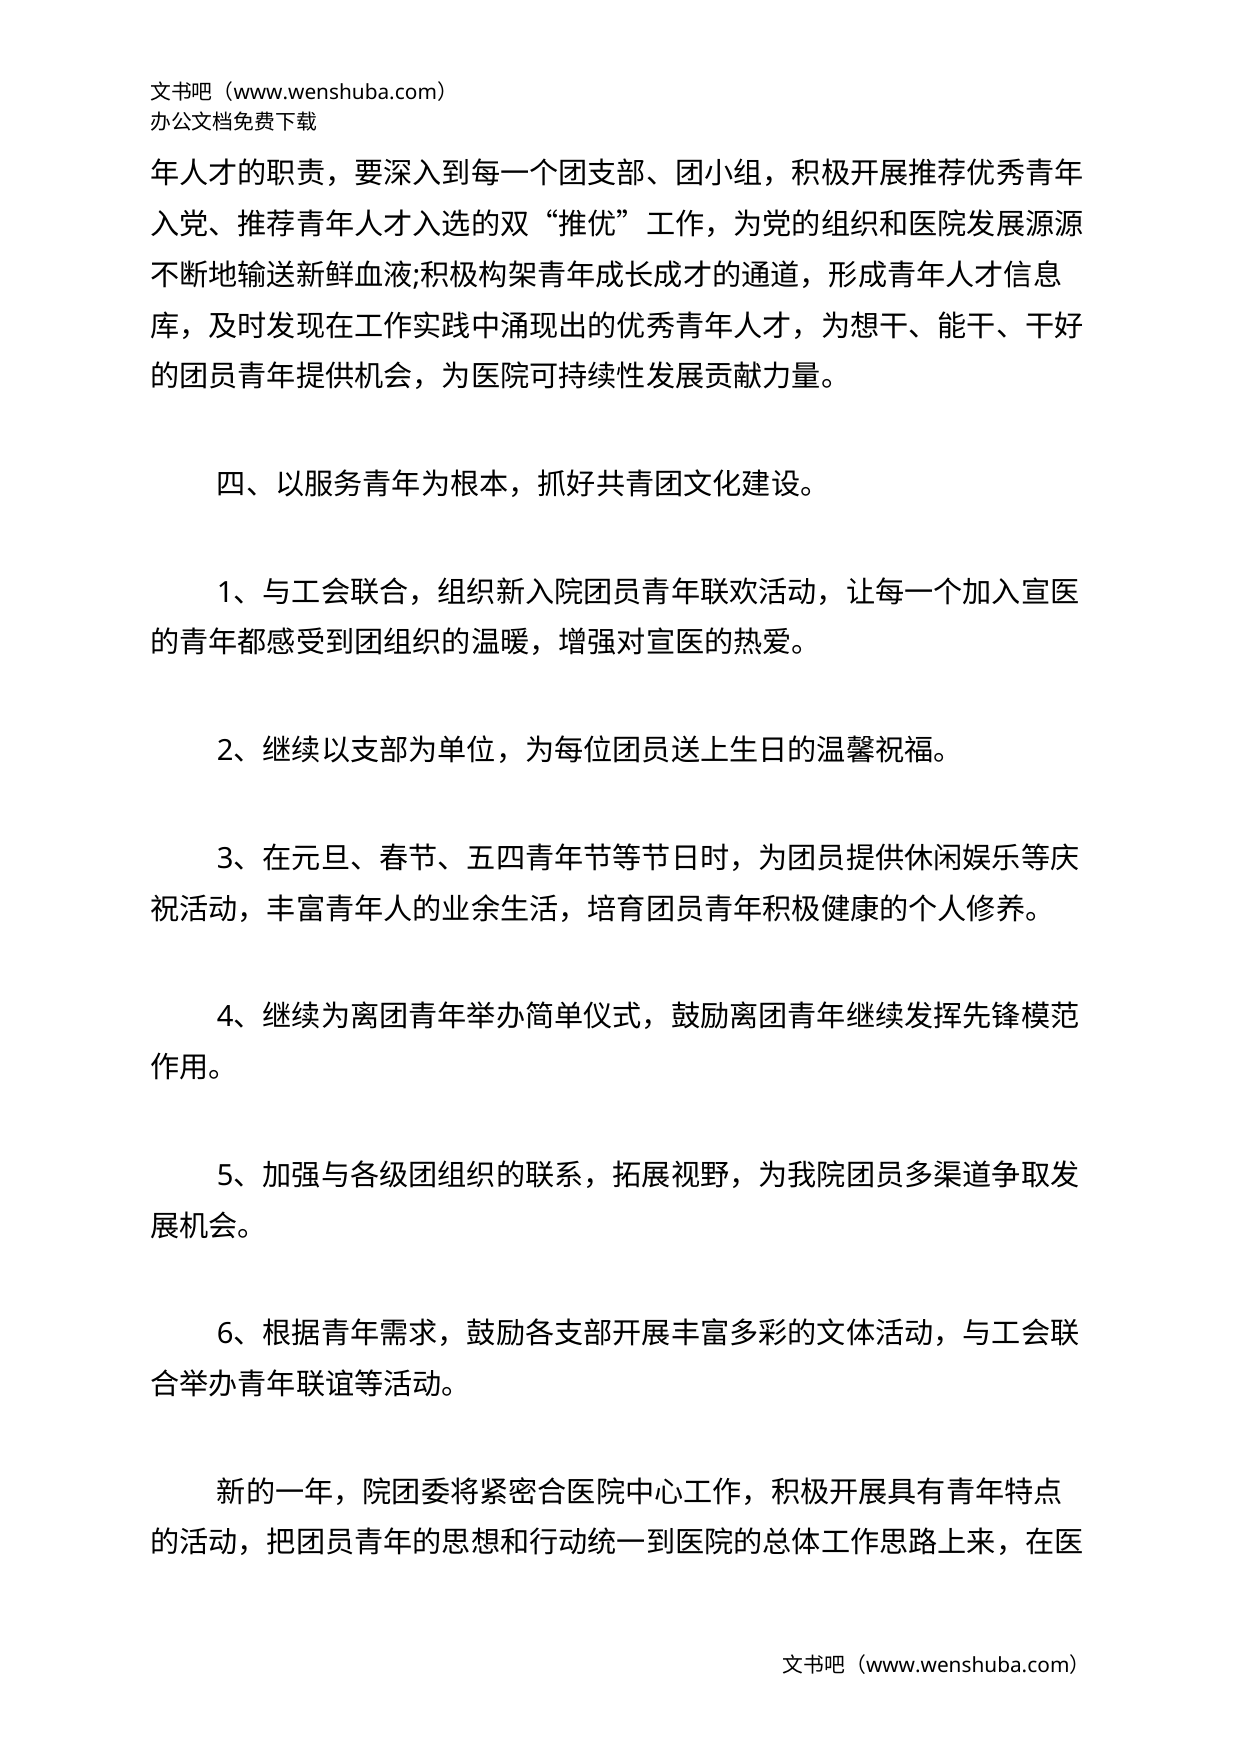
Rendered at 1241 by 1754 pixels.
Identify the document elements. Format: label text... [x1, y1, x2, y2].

text 5、加强与各级团组织的联系，拓展视野，为我院团员多渠道争取发展机会。 [150, 1151, 1090, 1244]
text 3、在元旦、春节、五四青年节等节日时，为团员提供休闲娱乐等庆祝活动，丰富青年人的业余生活，培育团员青年积极健康的个人修养。 [150, 834, 1090, 927]
text 1、与工会联合，组织新入院团员青年联欢活动，让每一个加入宣医的青年都感受到团组织的温暖，增强对宣医的热爱。 [150, 568, 1090, 661]
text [150, 150, 1090, 395]
text 四、以服务青年为根本，抓好共青团文化建设。 [150, 461, 1090, 503]
text 2、继续以支部为单位，为每位团员送上生日的温馨祝福。 [150, 727, 1090, 769]
text 4、继续为离团青年举办简单仪式，鼓励离团青年继续发挥先锋模范作用。 [150, 993, 1090, 1086]
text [150, 1468, 1090, 1561]
text 6、根据青年需求，鼓励各支部开展丰富多彩的文体活动，与工会联合举办青年联谊等活动。 [150, 1310, 1090, 1403]
